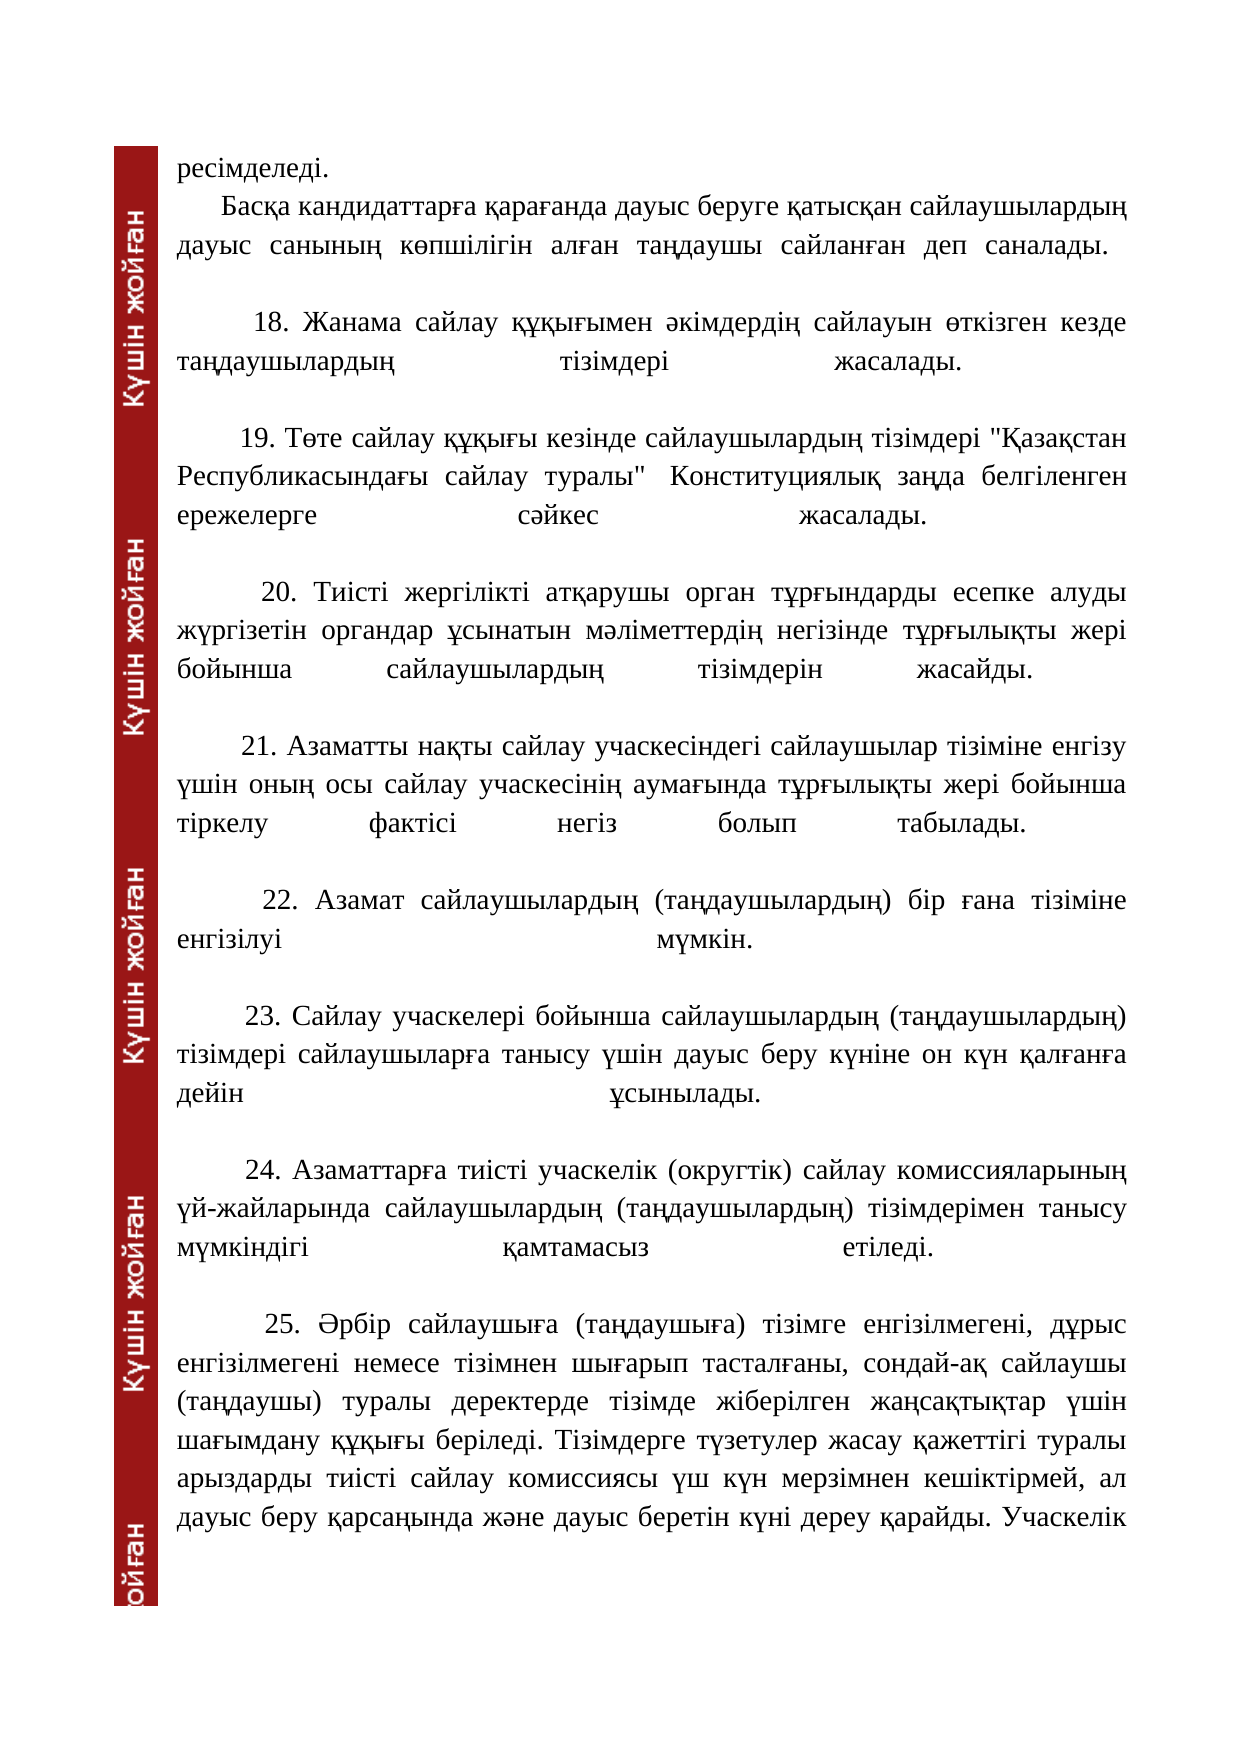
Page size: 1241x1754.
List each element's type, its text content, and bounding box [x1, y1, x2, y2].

picture [114, 1301, 158, 1306]
picture [114, 1532, 158, 1606]
picture [114, 569, 158, 574]
text 21. Азаматты нақты сайлау учаскесiндегі сайлаушылар тiзiмiне енгізу үшiн оның осы сайлау учаскесiнiң аумағында тұрғылықты жерi бойынша тiркелу фактiсi негiз болып табылады. [112, 728, 1128, 877]
text 18. Жанама сайлау құқығымен әкiмдердiң сайлауын өткiзген кезде таңдаушылардың тiзiмдерi жасалады. [112, 304, 1128, 415]
text 22. Азамат сайлаушылардың (таңдаушылардың) бір ғана тiзiмiне енгiзiлуi мүмкін. [112, 882, 1128, 993]
picture [114, 299, 158, 304]
picture [114, 877, 158, 882]
text 24. Азаматтарға тиiстi учаскелiк (округтік) сайлау комиссияларының үй-жайларында сайлаушылардың (таңдаушылардың) тiзiмдерiмен танысу мүмкiндiгі қамтамасыз етіледi. [112, 1152, 1128, 1301]
picture [114, 415, 158, 420]
picture [114, 723, 158, 728]
picture [114, 1147, 158, 1152]
text 19. Төте сайлау құқығы кезiнде сайлаушылардың тізiмдерi "Қазақстан Республикасындағы сайлау туралы" Конституциялық заңда белгiленген ережелерге сәйкес жасалады. [112, 420, 1128, 569]
picture [114, 146, 158, 150]
picture [114, 993, 158, 998]
text 20. Тиiстi жергiлiктi атқарушы орган тұрғындарды есепке алуды жүргiзетiн органдар ұсынатын мәлiметтердiң негiзiнде тұрғылықты жерi бойынша сайлаушылардың тiзiмдерiн жасайды. [112, 574, 1128, 723]
text 23. Сайлау учаскелерi бойынша сайлаушылардың (таңдаушылардың) тiзiмдерi сайлаушыларға танысу үшiн дауыс беру күнiне он күн қалғанға дейiн ұсынылады. [112, 998, 1128, 1147]
